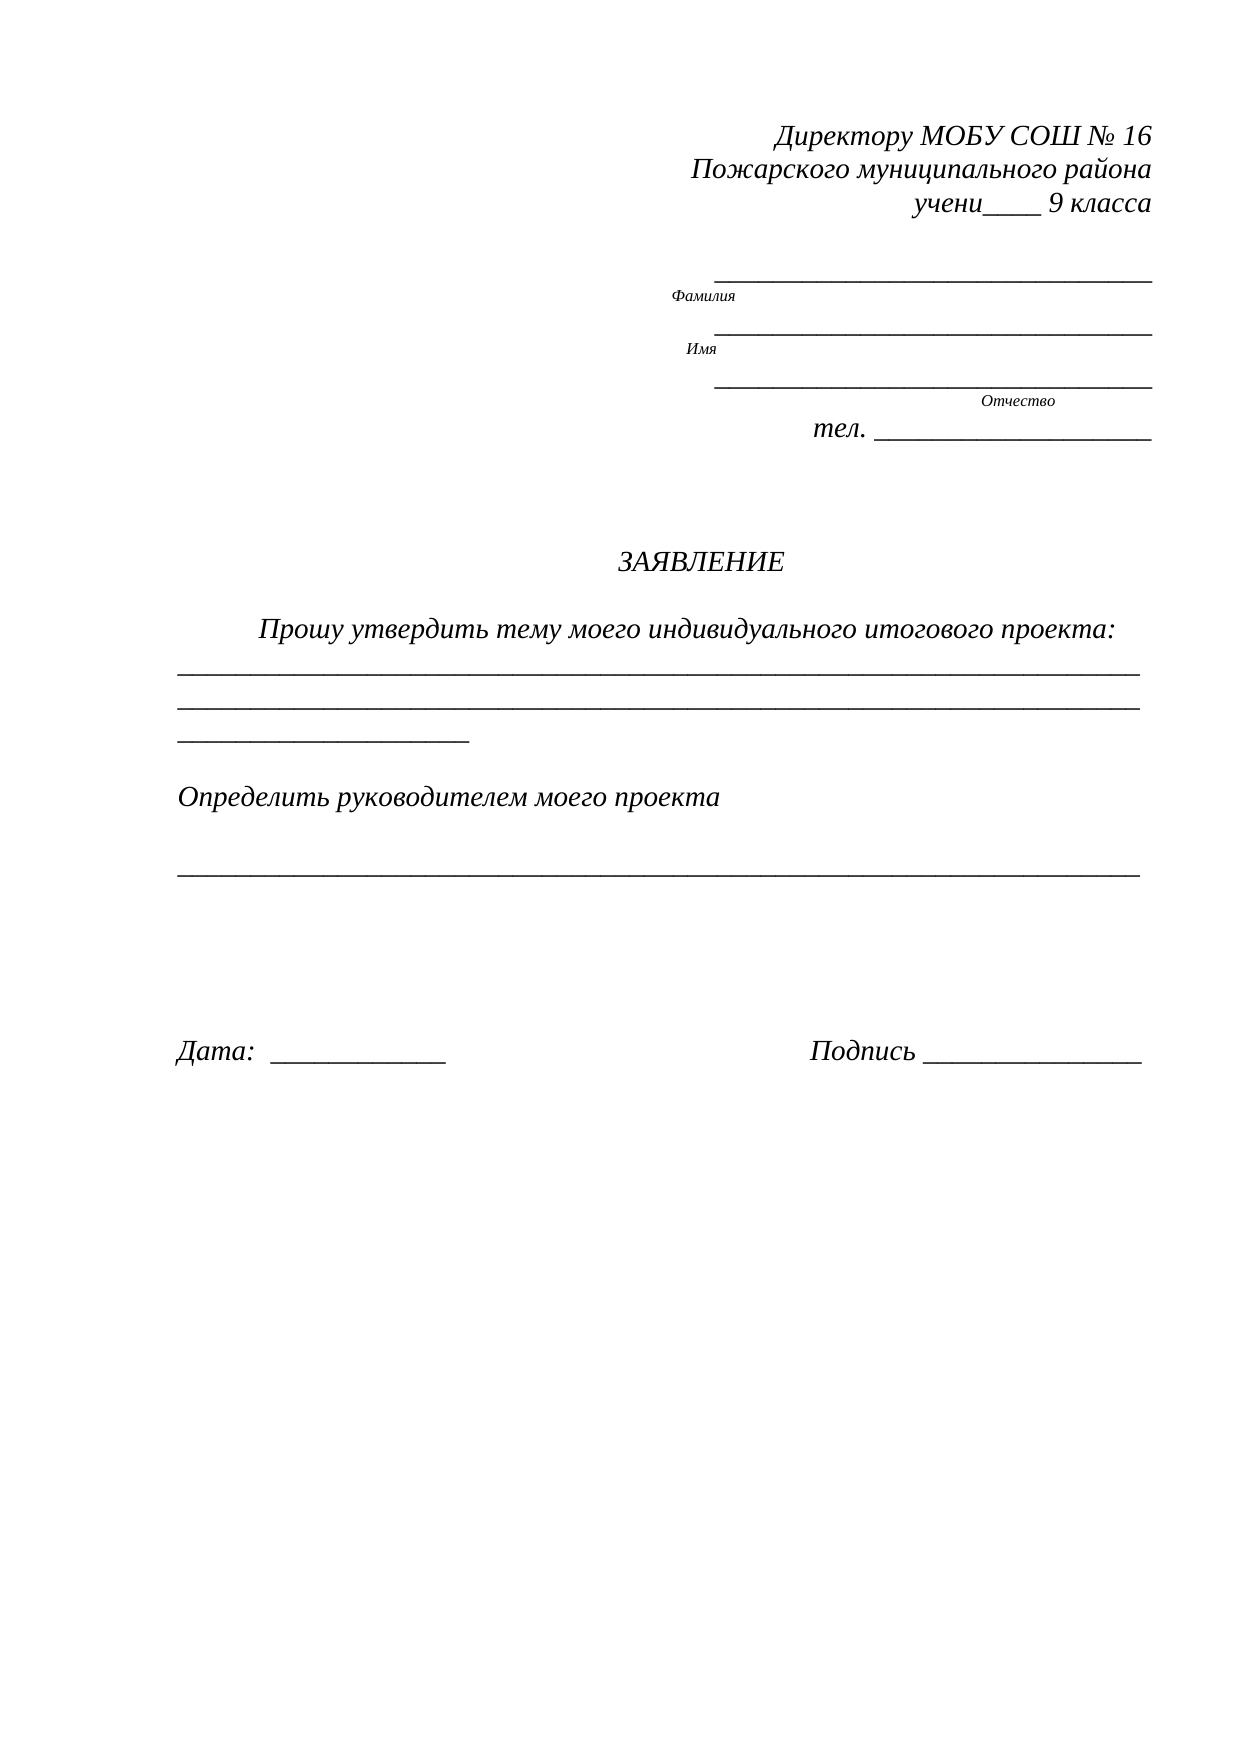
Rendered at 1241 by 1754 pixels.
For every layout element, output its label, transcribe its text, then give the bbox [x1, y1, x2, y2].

text Имя [177, 338, 1152, 358]
text Дата: ____________ Подпись _______________ [177, 1033, 1152, 1067]
text Фамилия [177, 286, 1152, 305]
text __________________________________________________________________ [177, 846, 1152, 880]
text ______________________________ [177, 252, 1152, 286]
text Директору МОБУ СОШ № 16 [177, 118, 1152, 152]
text Прошу утвердить тему моего индивидуального итогового проекта: [177, 612, 1152, 645]
text Пожарского муниципального района [177, 152, 1152, 185]
text Отчество [177, 391, 1152, 410]
text ______________________________ [177, 358, 1152, 391]
text Определить руководителем моего проекта [177, 779, 1152, 813]
text тел. ___________________ [177, 410, 1152, 444]
text учени____ 9 класса [177, 185, 1152, 219]
text ________________________________________________________________________________________________________________________________________________________ [177, 645, 1152, 746]
text ЗАЯВЛЕНИЕ [177, 544, 1152, 578]
text ______________________________ [177, 305, 1152, 338]
